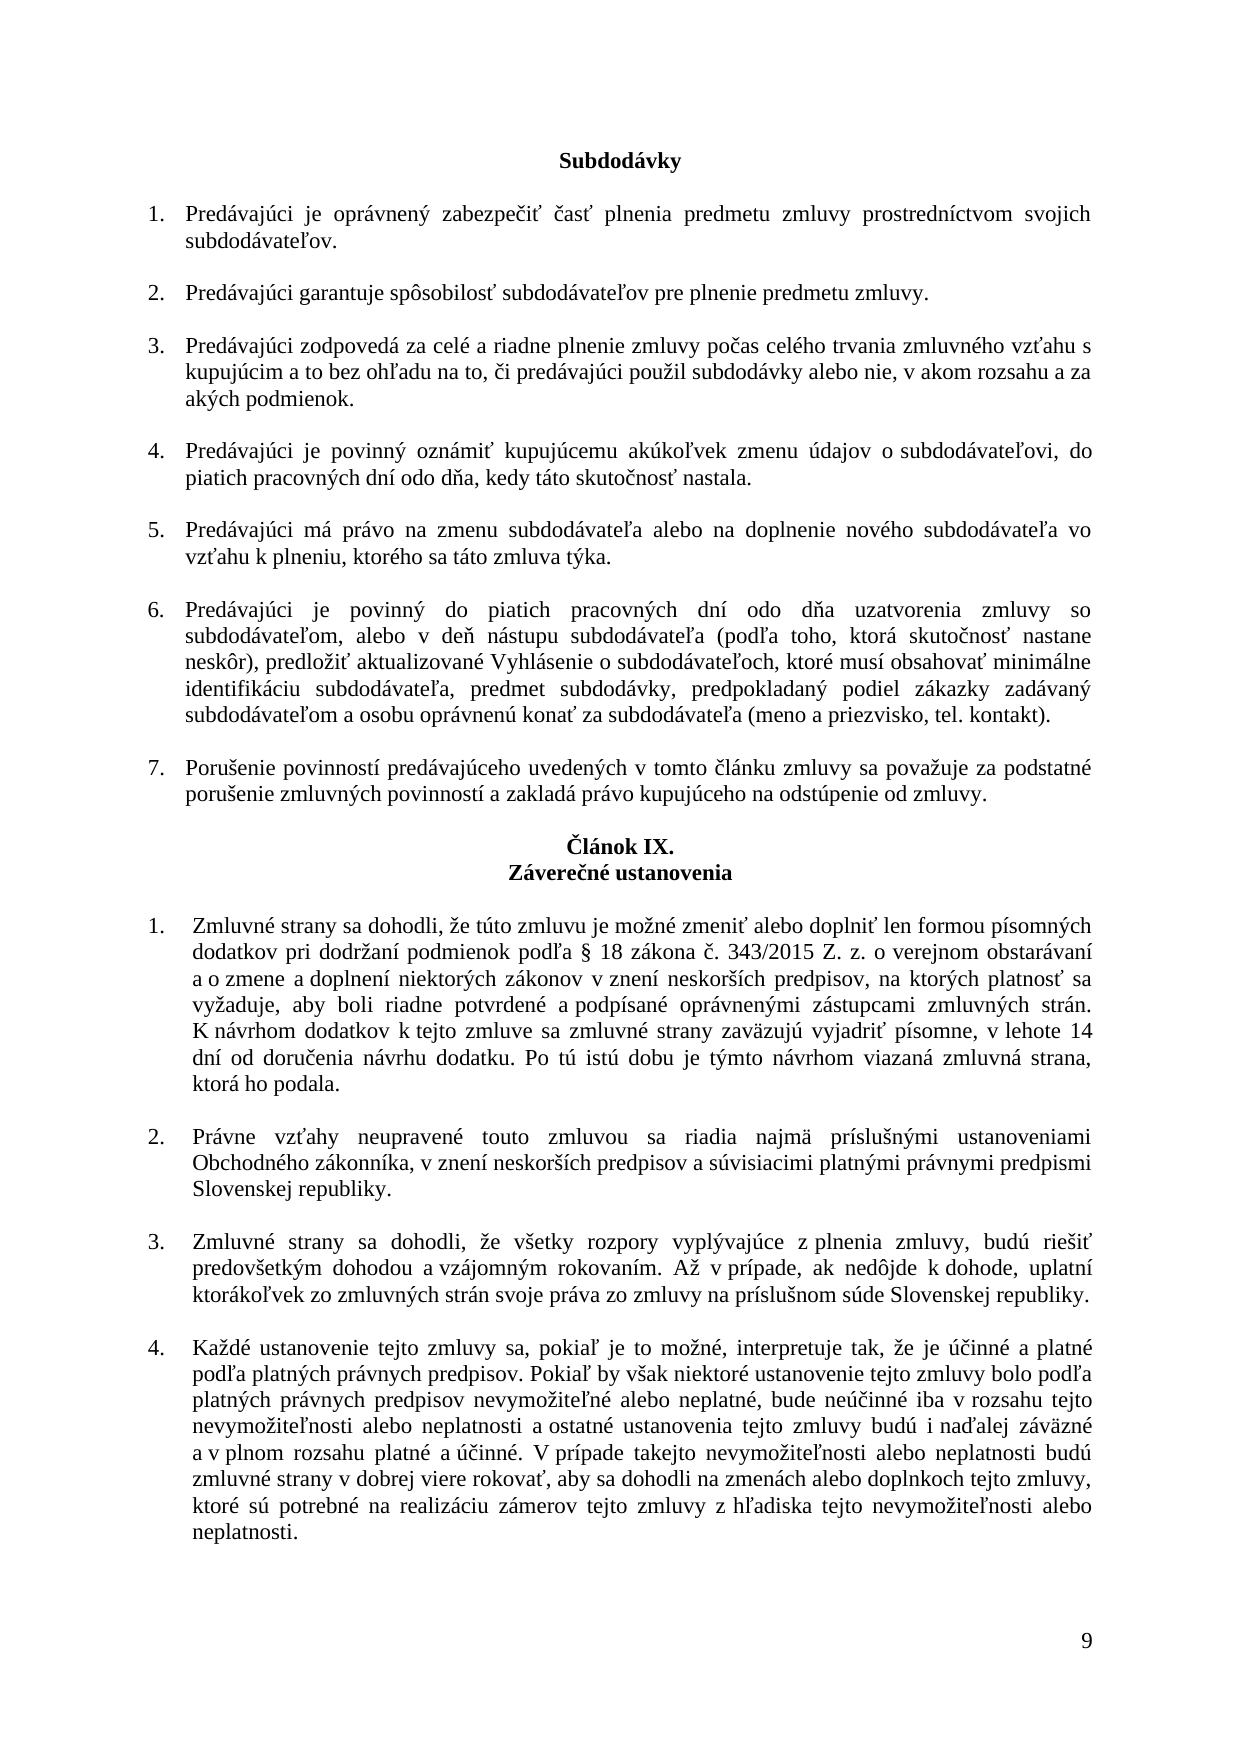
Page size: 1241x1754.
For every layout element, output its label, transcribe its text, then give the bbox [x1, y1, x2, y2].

list Právne vzťahy neupravené touto zmluvou sa riadia najmä príslušnými ustanoveniami Obchodného zákonníka, v znení neskorších predpisov a súvisiacimi platnými právnymi predpismi Slovenskej republiky. [148, 1123, 1093, 1202]
list Každé ustanovenie tejto zmluvy sa, pokiaľ je to možné, interpretuje tak, že je účinné a platné podľa platných právnych predpisov. Pokiaľ by však niektoré ustanovenie tejto zmluvy bolo podľa platných právnych predpisov nevymožiteľné alebo neplatné, bude neúčinné iba v rozsahu tejto nevymožiteľnosti alebo neplatnosti a ostatné ustanovenia tejto zmluvy budú i naďalej záväzné a v plnom rozsahu platné a účinné. V prípade takejto nevymožiteľnosti alebo neplatnosti budú zmluvné strany v dobrej viere rokovať, aby sa dohodli na zmenách alebo doplnkoch tejto zmluvy, ktoré sú potrebné na realizáciu zámerov tejto zmluvy z hľadiska tejto nevymožiteľnosti alebo neplatnosti. [148, 1333, 1093, 1544]
list Predávajúci garantuje spôsobilosť subdodávateľov pre plnenie predmetu zmluvy. [148, 279, 1093, 306]
text Záverečné ustanovenia [148, 859, 1093, 886]
text Subdodávky [148, 148, 1093, 174]
list Predávajúci je oprávnený zabezpečiť časť plnenia predmetu zmluvy prostredníctvom svojich subdodávateľov. [148, 200, 1093, 253]
list Porušenie povinností predávajúceho uvedených v tomto článku zmluvy sa považuje za podstatné porušenie zmluvných povinností a zakladá právo kupujúceho na odstúpenie od zmluvy. [148, 754, 1093, 806]
list Zmluvné strany sa dohodli, že túto zmluvu je možné zmeniť alebo doplniť len formou písomných dodatkov pri dodržaní podmienok podľa § 18 zákona č. 343/2015 Z. z. o verejnom obstarávaní a o zmene a doplnení niektorých zákonov v znení neskorších predpisov, na ktorých platnosť sa vyžaduje, aby boli riadne potvrdené a podpísané oprávnenými zástupcami zmluvných strán. K návrhom dodatkov k tejto zmluve sa zmluvné strany zaväzujú vyjadriť písomne, v lehote 14 dní od doručenia návrhu dodatku. Po tú istú dobu je týmto návrhom viazaná zmluvná strana, ktorá ho podala. [148, 912, 1093, 1096]
list Predávajúci je povinný oznámiť kupujúcemu akúkoľvek zmenu údajov o subdodávateľovi, do piatich pracovných dní odo dňa, kedy táto skutočnosť nastala. [148, 437, 1093, 490]
list Predávajúci zodpovedá za celé a riadne plnenie zmluvy počas celého trvania zmluvného vzťahu s kupujúcim a to bez ohľadu na to, či predávajúci použil subdodávky alebo nie, v akom rozsahu a za akých podmienok. [148, 332, 1093, 411]
list Predávajúci je povinný do piatich pracovných dní odo dňa uzatvorenia zmluvy so subdodávateľom, alebo v deň nástupu subdodávateľa (podľa toho, ktorá skutočnosť nastane neskôr), predložiť aktualizované Vyhlásenie o subdodávateľoch, ktoré musí obsahovať minimálne identifikáciu subdodávateľa, predmet subdodávky, predpokladaný podiel zákazky zadávaný subdodávateľom a osobu oprávnenú konať za subdodávateľa (meno a priezvisko, tel. kontakt). [147, 596, 1093, 727]
list Predávajúci má právo na zmenu subdodávateľa alebo na doplnenie nového subdodávateľa vo vzťahu k plneniu, ktorého sa táto zmluva týka. [148, 517, 1093, 569]
list Zmluvné strany sa dohodli, že všetky rozpory vyplývajúce z plnenia zmluvy, budú riešiť predovšetkým dohodou a vzájomným rokovaním. Až v prípade, ak nedôjde k dohode, uplatní ktorákoľvek zo zmluvných strán svoje práva zo zmluvy na príslušnom súde Slovenskej republiky. [148, 1228, 1093, 1307]
text Článok IX. [148, 833, 1093, 859]
